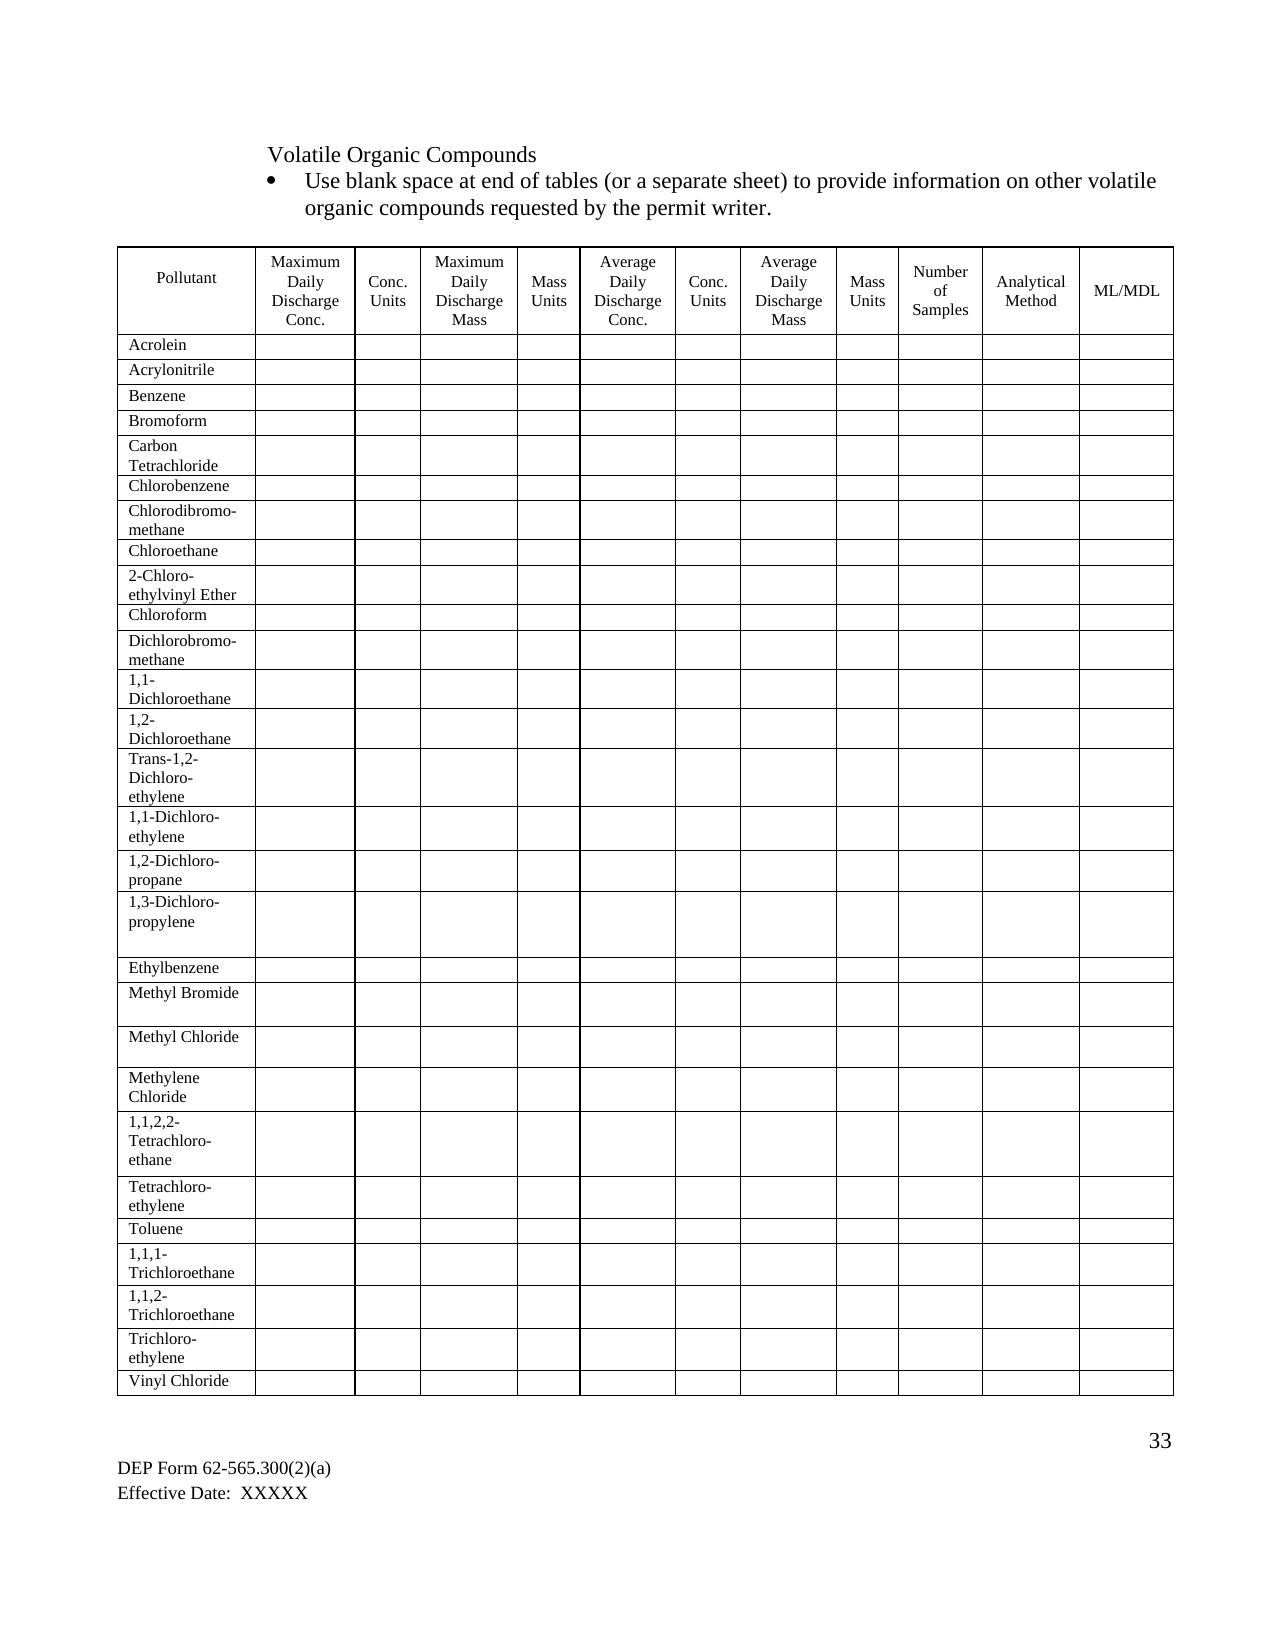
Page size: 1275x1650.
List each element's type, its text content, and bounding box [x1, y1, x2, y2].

table_cell [899, 1112, 982, 1176]
table_cell 1,1-Dichloro-ethylene [118, 807, 255, 850]
table_cell [899, 436, 982, 474]
table_cell 1,2-Dichloroethane [118, 709, 255, 748]
table_cell [356, 1219, 420, 1243]
table_cell [837, 411, 898, 435]
table_cell [741, 749, 836, 806]
table_cell [983, 476, 1079, 500]
table_cell [741, 670, 836, 708]
table_cell Chlorobenzene [118, 476, 255, 500]
table_cell [741, 566, 836, 604]
table_cell [421, 436, 517, 474]
table_cell [421, 411, 517, 435]
table_cell [741, 709, 836, 748]
table_cell [581, 501, 675, 539]
table_cell [676, 1286, 740, 1328]
table_cell [256, 1286, 354, 1328]
table_cell [983, 335, 1079, 359]
table_cell [518, 411, 579, 435]
table_cell [356, 411, 420, 435]
table_cell [421, 1112, 517, 1176]
table_cell [899, 411, 982, 435]
table_cell [518, 385, 579, 410]
table_cell [676, 605, 740, 629]
table_cell [1080, 807, 1173, 850]
table_cell [899, 1068, 982, 1111]
table_cell [676, 1219, 740, 1243]
table_cell [837, 1112, 898, 1176]
table_cell [837, 851, 898, 891]
table_cell [356, 476, 420, 500]
table_cell [741, 631, 836, 669]
table_cell [983, 749, 1079, 806]
table_cell [421, 851, 517, 891]
table_cell [1080, 476, 1173, 500]
table_cell [256, 983, 354, 1026]
table_cell [676, 1371, 740, 1395]
table_cell [581, 360, 675, 384]
table_cell [676, 1177, 740, 1217]
table_cell [518, 1027, 579, 1067]
table_cell [741, 958, 836, 982]
table_cell [676, 360, 740, 384]
table_cell [837, 958, 898, 982]
table_cell [676, 1329, 740, 1369]
table_cell [256, 335, 354, 359]
table_cell [256, 501, 354, 539]
table_cell [518, 851, 579, 891]
table_cell [676, 566, 740, 604]
table_cell [421, 1329, 517, 1369]
table_cell [256, 892, 354, 957]
table_cell [256, 411, 354, 435]
table_cell [581, 807, 675, 850]
table_cell [256, 385, 354, 410]
table_cell [1080, 670, 1173, 708]
table_cell [581, 1329, 675, 1369]
table_cell [518, 436, 579, 474]
table_cell [518, 335, 579, 359]
table_cell [518, 749, 579, 806]
table_cell [676, 1027, 740, 1067]
table_cell [256, 360, 354, 384]
table_cell [1080, 1027, 1173, 1067]
table_header Pollutant [118, 248, 255, 333]
table_cell [518, 892, 579, 957]
table_cell [837, 1068, 898, 1111]
table_cell Methylene Chloride [118, 1068, 255, 1111]
table_header Average Daily Discharge Mass [741, 248, 836, 333]
table_cell [741, 1329, 836, 1369]
table_cell [256, 566, 354, 604]
table_cell [421, 540, 517, 565]
table_cell [837, 631, 898, 669]
table_cell [837, 385, 898, 410]
table_cell [741, 892, 836, 957]
table_cell [581, 476, 675, 500]
table_cell [837, 1329, 898, 1369]
table_cell [899, 1286, 982, 1328]
table_cell Benzene [118, 385, 255, 410]
table_cell [837, 670, 898, 708]
table_cell [581, 1244, 675, 1284]
table_cell [1080, 631, 1173, 669]
table_cell [837, 476, 898, 500]
table_cell [983, 892, 1079, 957]
table_cell [421, 1068, 517, 1111]
table_cell [837, 709, 898, 748]
table_cell [256, 540, 354, 565]
table_cell [256, 958, 354, 982]
table_cell [676, 1068, 740, 1111]
table_cell [356, 1286, 420, 1328]
table_cell [1080, 749, 1173, 806]
table_cell [837, 335, 898, 359]
table_cell [581, 411, 675, 435]
table_cell [256, 605, 354, 629]
table_cell [983, 851, 1079, 891]
table_cell [1080, 360, 1173, 384]
table_cell [356, 1112, 420, 1176]
table_cell [837, 540, 898, 565]
table_cell [741, 1177, 836, 1217]
table_cell [899, 540, 982, 565]
table_cell [356, 1329, 420, 1369]
table_cell Chloroethane [118, 540, 255, 565]
table_header Mass Units [837, 248, 898, 333]
table_cell [518, 1329, 579, 1369]
table_cell [256, 670, 354, 708]
table_header Maximum Daily Discharge Conc. [256, 248, 354, 333]
table_cell [581, 851, 675, 891]
table_cell [1080, 385, 1173, 410]
table_header Number of Samples [899, 248, 982, 333]
table_cell [676, 749, 740, 806]
table_cell [983, 1244, 1079, 1284]
table_cell [899, 749, 982, 806]
table_cell [256, 1329, 354, 1369]
table_cell [899, 1177, 982, 1217]
table_cell [518, 958, 579, 982]
table_cell [256, 1068, 354, 1111]
table_cell [983, 1286, 1079, 1328]
table_cell [899, 709, 982, 748]
table_cell [256, 1112, 354, 1176]
table_cell [356, 709, 420, 748]
table_cell [741, 476, 836, 500]
table_cell 1,1,2-Trichloroethane [118, 1286, 255, 1328]
table_cell [676, 501, 740, 539]
table_cell [741, 807, 836, 850]
table_cell Acrylonitrile [118, 360, 255, 384]
table_cell [581, 335, 675, 359]
table_cell [421, 476, 517, 500]
table_cell Acrolein [118, 335, 255, 359]
table_cell [421, 670, 517, 708]
table_cell [356, 1244, 420, 1284]
table_cell [1080, 1112, 1173, 1176]
table_cell [676, 1244, 740, 1284]
table_cell [1080, 566, 1173, 604]
table_cell [899, 476, 982, 500]
table_cell [899, 385, 982, 410]
list Volatile Organic Compounds [165, 141, 1171, 167]
table_cell [581, 566, 675, 604]
table_cell 1,1,2,2-Tetrachloro-ethane [118, 1112, 255, 1176]
table_cell [741, 1286, 836, 1328]
table_header ML/MDL [1080, 248, 1173, 333]
table_cell Vinyl Chloride [118, 1371, 255, 1395]
table_cell [741, 540, 836, 565]
table_cell [983, 605, 1079, 629]
table_cell [899, 1371, 982, 1395]
table_cell [983, 1177, 1079, 1217]
table_cell [899, 892, 982, 957]
table_cell [421, 709, 517, 748]
table_cell [256, 1027, 354, 1067]
table_cell 1,1-Dichloroethane [118, 670, 255, 708]
table_cell [581, 958, 675, 982]
table_cell [741, 411, 836, 435]
table_cell [837, 566, 898, 604]
table_cell 1,3-Dichloro-propylene [118, 892, 255, 957]
table_cell [741, 335, 836, 359]
table_cell [1080, 1371, 1173, 1395]
table_cell [983, 566, 1079, 604]
table_cell [581, 709, 675, 748]
table_cell [983, 670, 1079, 708]
table_cell [421, 807, 517, 850]
table_cell [676, 631, 740, 669]
table_cell [356, 892, 420, 957]
table_cell [421, 1027, 517, 1067]
table_cell [899, 851, 982, 891]
table_cell [741, 436, 836, 474]
table_cell 2-Chloro-ethylvinyl Ether [118, 566, 255, 604]
table_cell [741, 1219, 836, 1243]
table_cell [1080, 436, 1173, 474]
table_cell [983, 385, 1079, 410]
table_cell [518, 1244, 579, 1284]
table_cell [899, 670, 982, 708]
table_cell [518, 807, 579, 850]
table_cell [899, 501, 982, 539]
table_cell [421, 335, 517, 359]
table_cell [421, 631, 517, 669]
table_cell [676, 540, 740, 565]
table_cell [983, 411, 1079, 435]
table_cell [518, 540, 579, 565]
table_cell [356, 605, 420, 629]
table_cell [581, 605, 675, 629]
table_cell [837, 1286, 898, 1328]
table_cell [983, 1112, 1079, 1176]
table_cell [983, 501, 1079, 539]
table_header Mass Units [518, 248, 579, 333]
table_cell [518, 1112, 579, 1176]
table_cell Tetrachloro-ethylene [118, 1177, 255, 1217]
table_cell [356, 385, 420, 410]
table_cell [518, 983, 579, 1026]
table_header Average Daily Discharge Conc. [581, 248, 675, 333]
table_cell [421, 1244, 517, 1284]
table_cell [356, 335, 420, 359]
table_cell [356, 540, 420, 565]
table_cell [1080, 1068, 1173, 1111]
table_cell [421, 892, 517, 957]
table_cell Trichloro-ethylene [118, 1329, 255, 1369]
table_cell [1080, 1329, 1173, 1369]
table_cell [983, 436, 1079, 474]
table_cell [421, 501, 517, 539]
table_cell [899, 1329, 982, 1369]
table_cell [741, 1371, 836, 1395]
table_cell [837, 1027, 898, 1067]
table_cell [741, 1112, 836, 1176]
table_cell [581, 892, 675, 957]
table_cell [518, 1068, 579, 1111]
table_cell [741, 983, 836, 1026]
table_cell [837, 605, 898, 629]
table_cell [421, 605, 517, 629]
table_cell [421, 749, 517, 806]
table_cell [983, 709, 1079, 748]
table_cell [356, 1068, 420, 1111]
table_cell [581, 1177, 675, 1217]
table_cell [356, 670, 420, 708]
table_cell [581, 540, 675, 565]
table_cell [581, 1112, 675, 1176]
table_cell [256, 476, 354, 500]
table_cell [581, 436, 675, 474]
table_cell [837, 501, 898, 539]
table_cell [421, 1177, 517, 1217]
table_cell [1080, 983, 1173, 1026]
table_cell [256, 436, 354, 474]
table_cell [356, 749, 420, 806]
table_cell [741, 1068, 836, 1111]
table_cell [1080, 501, 1173, 539]
table_cell [983, 958, 1079, 982]
table_cell [837, 360, 898, 384]
table_cell Dichlorobromo-methane [118, 631, 255, 669]
table_cell Trans-1,2-Dichloro-ethylene [118, 749, 255, 806]
table_cell [837, 1244, 898, 1284]
table_cell [1080, 1177, 1173, 1217]
table_cell 1,2-Dichloro-propane [118, 851, 255, 891]
table_cell [518, 1177, 579, 1217]
table_cell [676, 436, 740, 474]
table_cell [581, 1219, 675, 1243]
table_cell [421, 958, 517, 982]
table_cell [899, 983, 982, 1026]
table_cell Chlorodibromo-methane [118, 501, 255, 539]
table_cell [518, 631, 579, 669]
table_cell [741, 360, 836, 384]
table_header Conc. Units [356, 248, 420, 333]
table_cell [741, 605, 836, 629]
table_cell [256, 851, 354, 891]
table_cell [421, 983, 517, 1026]
table_cell [518, 476, 579, 500]
table_cell [676, 335, 740, 359]
table_cell [899, 1027, 982, 1067]
table_header Conc. Units [676, 248, 740, 333]
table_cell [741, 1244, 836, 1284]
table_cell [676, 851, 740, 891]
table_cell [837, 1177, 898, 1217]
table_cell [676, 1112, 740, 1176]
table_cell [899, 1244, 982, 1284]
table_cell [581, 749, 675, 806]
table_cell [676, 670, 740, 708]
table_cell [356, 631, 420, 669]
table_cell [1080, 1244, 1173, 1284]
table_cell [518, 360, 579, 384]
table_cell [581, 1371, 675, 1395]
table_cell [421, 1286, 517, 1328]
table_cell [581, 1027, 675, 1067]
table_cell [421, 1219, 517, 1243]
table_cell [356, 807, 420, 850]
table_cell [1080, 411, 1173, 435]
table_cell [421, 566, 517, 604]
table_cell Ethylbenzene [118, 958, 255, 982]
table_cell [983, 1371, 1079, 1395]
table_cell [356, 958, 420, 982]
table_cell [421, 360, 517, 384]
table_cell [1080, 605, 1173, 629]
table_cell [421, 385, 517, 410]
table_cell [581, 385, 675, 410]
table_cell [1080, 335, 1173, 359]
table_cell [581, 670, 675, 708]
table_cell [676, 476, 740, 500]
table_header Analytical Method [983, 248, 1079, 333]
table_cell [356, 851, 420, 891]
table_cell [356, 1027, 420, 1067]
table_cell [1080, 540, 1173, 565]
table_cell [983, 807, 1079, 850]
table_cell [676, 385, 740, 410]
table_cell Toluene [118, 1219, 255, 1243]
table_cell [741, 1027, 836, 1067]
table_cell [356, 983, 420, 1026]
table_cell [581, 983, 675, 1026]
table_cell [1080, 709, 1173, 748]
table_cell [518, 1219, 579, 1243]
table_cell [256, 1177, 354, 1217]
table_cell [741, 851, 836, 891]
table_cell Bromoform [118, 411, 255, 435]
table_cell [256, 1371, 354, 1395]
table_cell [837, 807, 898, 850]
table_cell 1,1,1-Trichloroethane [118, 1244, 255, 1284]
table_cell [676, 892, 740, 957]
table_cell [837, 1219, 898, 1243]
table_cell [518, 501, 579, 539]
table_cell [256, 709, 354, 748]
table_cell [421, 1371, 517, 1395]
table_cell [581, 631, 675, 669]
table_cell [741, 385, 836, 410]
table_cell [356, 1177, 420, 1217]
table_cell [837, 983, 898, 1026]
list Use blank space at end of tables (or a separate sheet) to provide information on other volatile organic compounds requested by the permit writer. [267, 167, 1171, 220]
table_cell [899, 807, 982, 850]
table_cell [256, 749, 354, 806]
table_cell [1080, 851, 1173, 891]
table_cell [356, 436, 420, 474]
table_cell [256, 1219, 354, 1243]
table_header Maximum Daily Discharge Mass [421, 248, 517, 333]
table_cell [356, 566, 420, 604]
table_cell [899, 605, 982, 629]
table_cell Carbon Tetrachloride [118, 436, 255, 474]
table_cell [899, 566, 982, 604]
table_cell [837, 436, 898, 474]
table_cell [256, 1244, 354, 1284]
table_cell [256, 631, 354, 669]
table_cell [983, 1027, 1079, 1067]
table_cell [837, 749, 898, 806]
table_cell [983, 360, 1079, 384]
table_cell [899, 335, 982, 359]
table_cell [581, 1286, 675, 1328]
table_cell [1080, 892, 1173, 957]
table_cell [518, 709, 579, 748]
table_cell [518, 605, 579, 629]
table_cell [899, 631, 982, 669]
table_cell [983, 983, 1079, 1026]
table_cell Methyl Chloride [118, 1027, 255, 1067]
table_cell [518, 1371, 579, 1395]
table_cell [356, 1371, 420, 1395]
table_cell [741, 501, 836, 539]
table_cell Chloroform [118, 605, 255, 629]
table_cell [676, 958, 740, 982]
table_cell [837, 892, 898, 957]
table_cell [518, 566, 579, 604]
table_cell [518, 1286, 579, 1328]
table_cell [983, 631, 1079, 669]
table_cell [356, 360, 420, 384]
table_cell [676, 983, 740, 1026]
table_cell [676, 411, 740, 435]
table_cell [983, 1329, 1079, 1369]
table_cell [676, 709, 740, 748]
table_cell [581, 1068, 675, 1111]
table_cell [676, 807, 740, 850]
table_cell [1080, 1219, 1173, 1243]
table_cell [356, 501, 420, 539]
table_cell [983, 540, 1079, 565]
table_cell [899, 958, 982, 982]
table_cell [1080, 1286, 1173, 1328]
table_cell [899, 360, 982, 384]
table_cell [983, 1219, 1079, 1243]
table_cell [256, 807, 354, 850]
table_cell [1080, 958, 1173, 982]
table_cell Methyl Bromide [118, 983, 255, 1026]
table_cell [983, 1068, 1079, 1111]
table_cell [899, 1219, 982, 1243]
table_cell [518, 670, 579, 708]
table_cell [837, 1371, 898, 1395]
